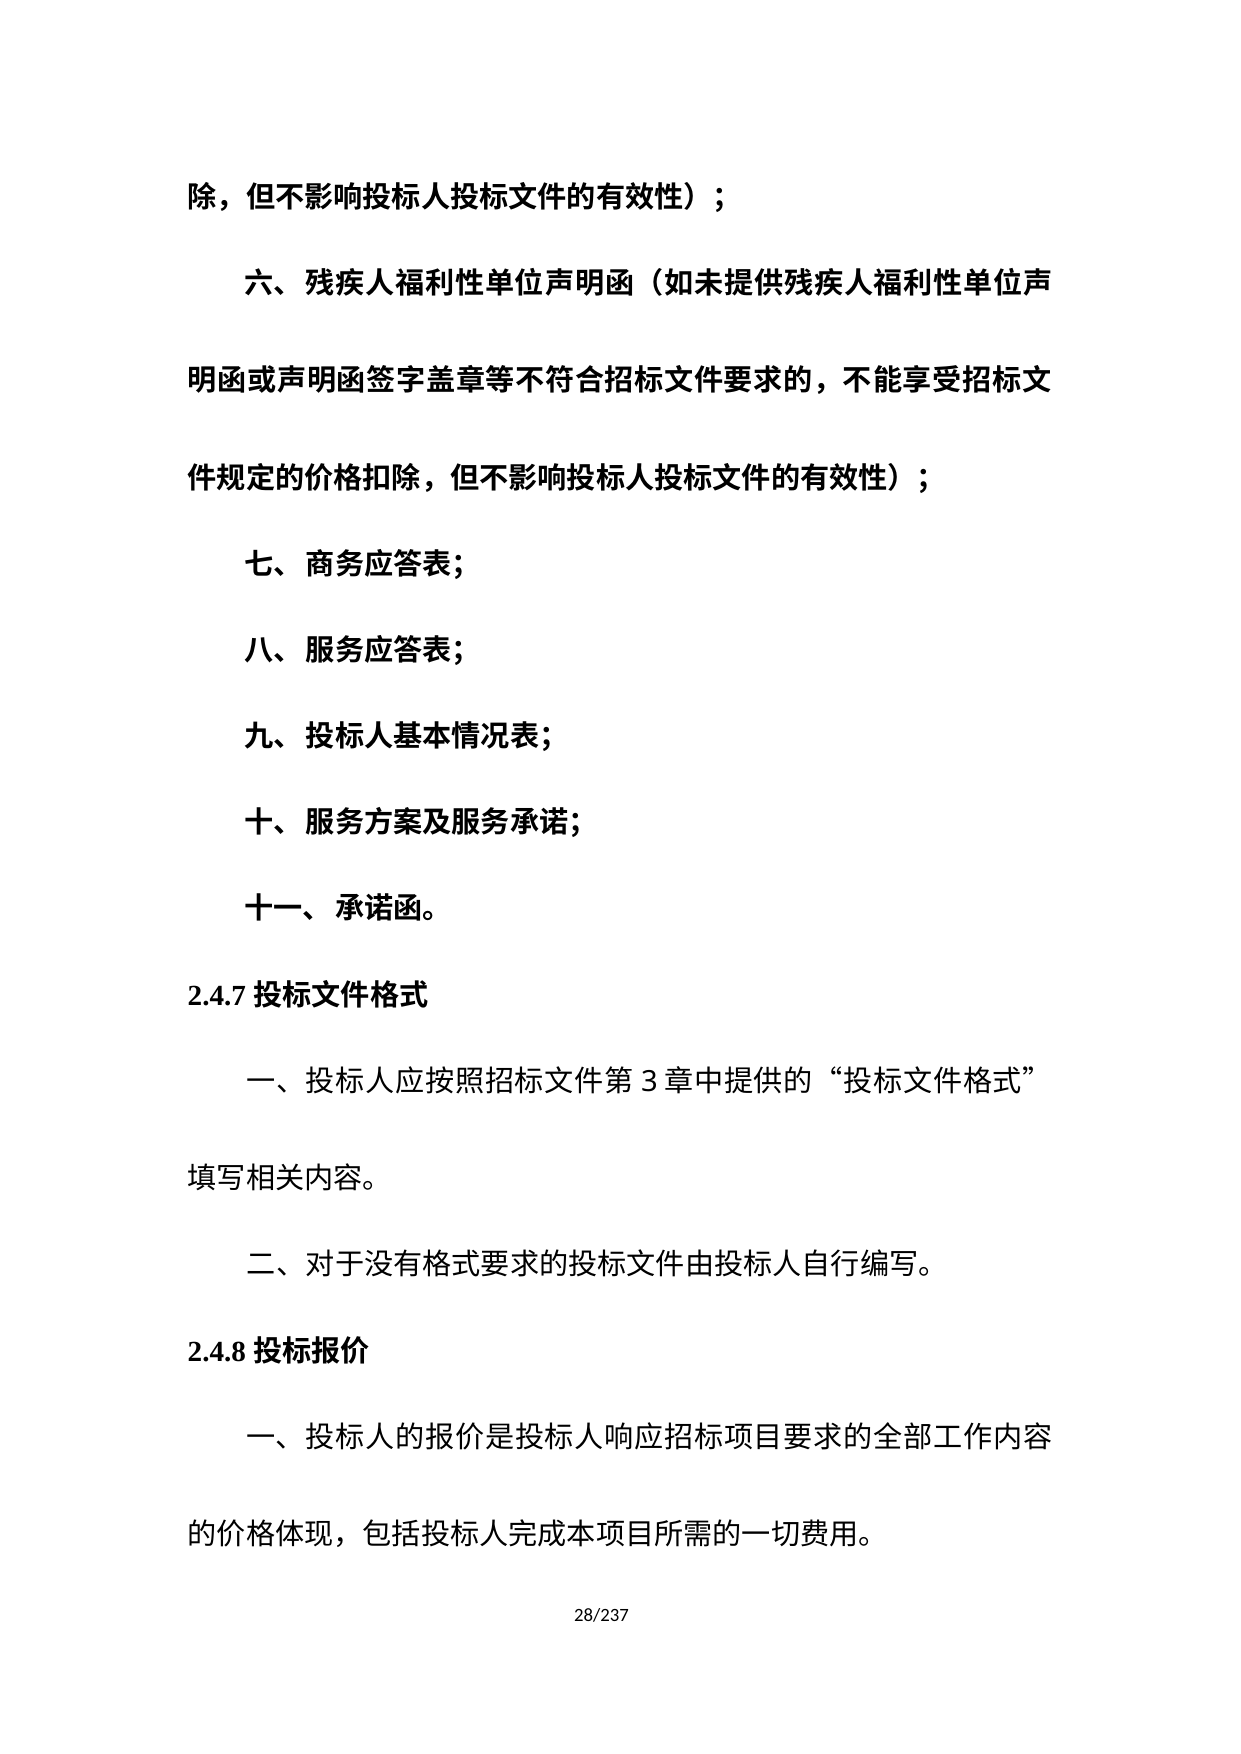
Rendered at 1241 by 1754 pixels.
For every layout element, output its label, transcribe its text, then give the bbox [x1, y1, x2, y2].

list 残疾人福利性单位声明函（如未提供残疾人福利性单位声明函或声明函签字盖章等不符合招标文件要求的，不能享受招标文件规定的价格扣除，但不影响投标人投标文件的有效性）； [187, 248, 1053, 508]
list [187, 162, 1053, 227]
list 服务应答表； [187, 615, 1053, 680]
list 服务方案及服务承诺； [187, 787, 1053, 852]
list 投标人应按照招标文件第3章中提供的“投标文件格式”填写相关内容。 [187, 1046, 1053, 1208]
list 对于没有格式要求的投标文件由投标人自行编写。 [187, 1229, 1053, 1294]
subtitle 投标文件格式 [187, 960, 1053, 1025]
list 投标人的报价是投标人响应招标项目要求的全部工作内容的价格体现，包括投标人完成本项目所需的一切费用。 [187, 1402, 1053, 1564]
list 投标人基本情况表； [187, 701, 1053, 766]
subtitle 投标报价 [187, 1316, 1053, 1381]
list 商务应答表； [187, 529, 1053, 594]
list 承诺函。 [187, 874, 1053, 939]
